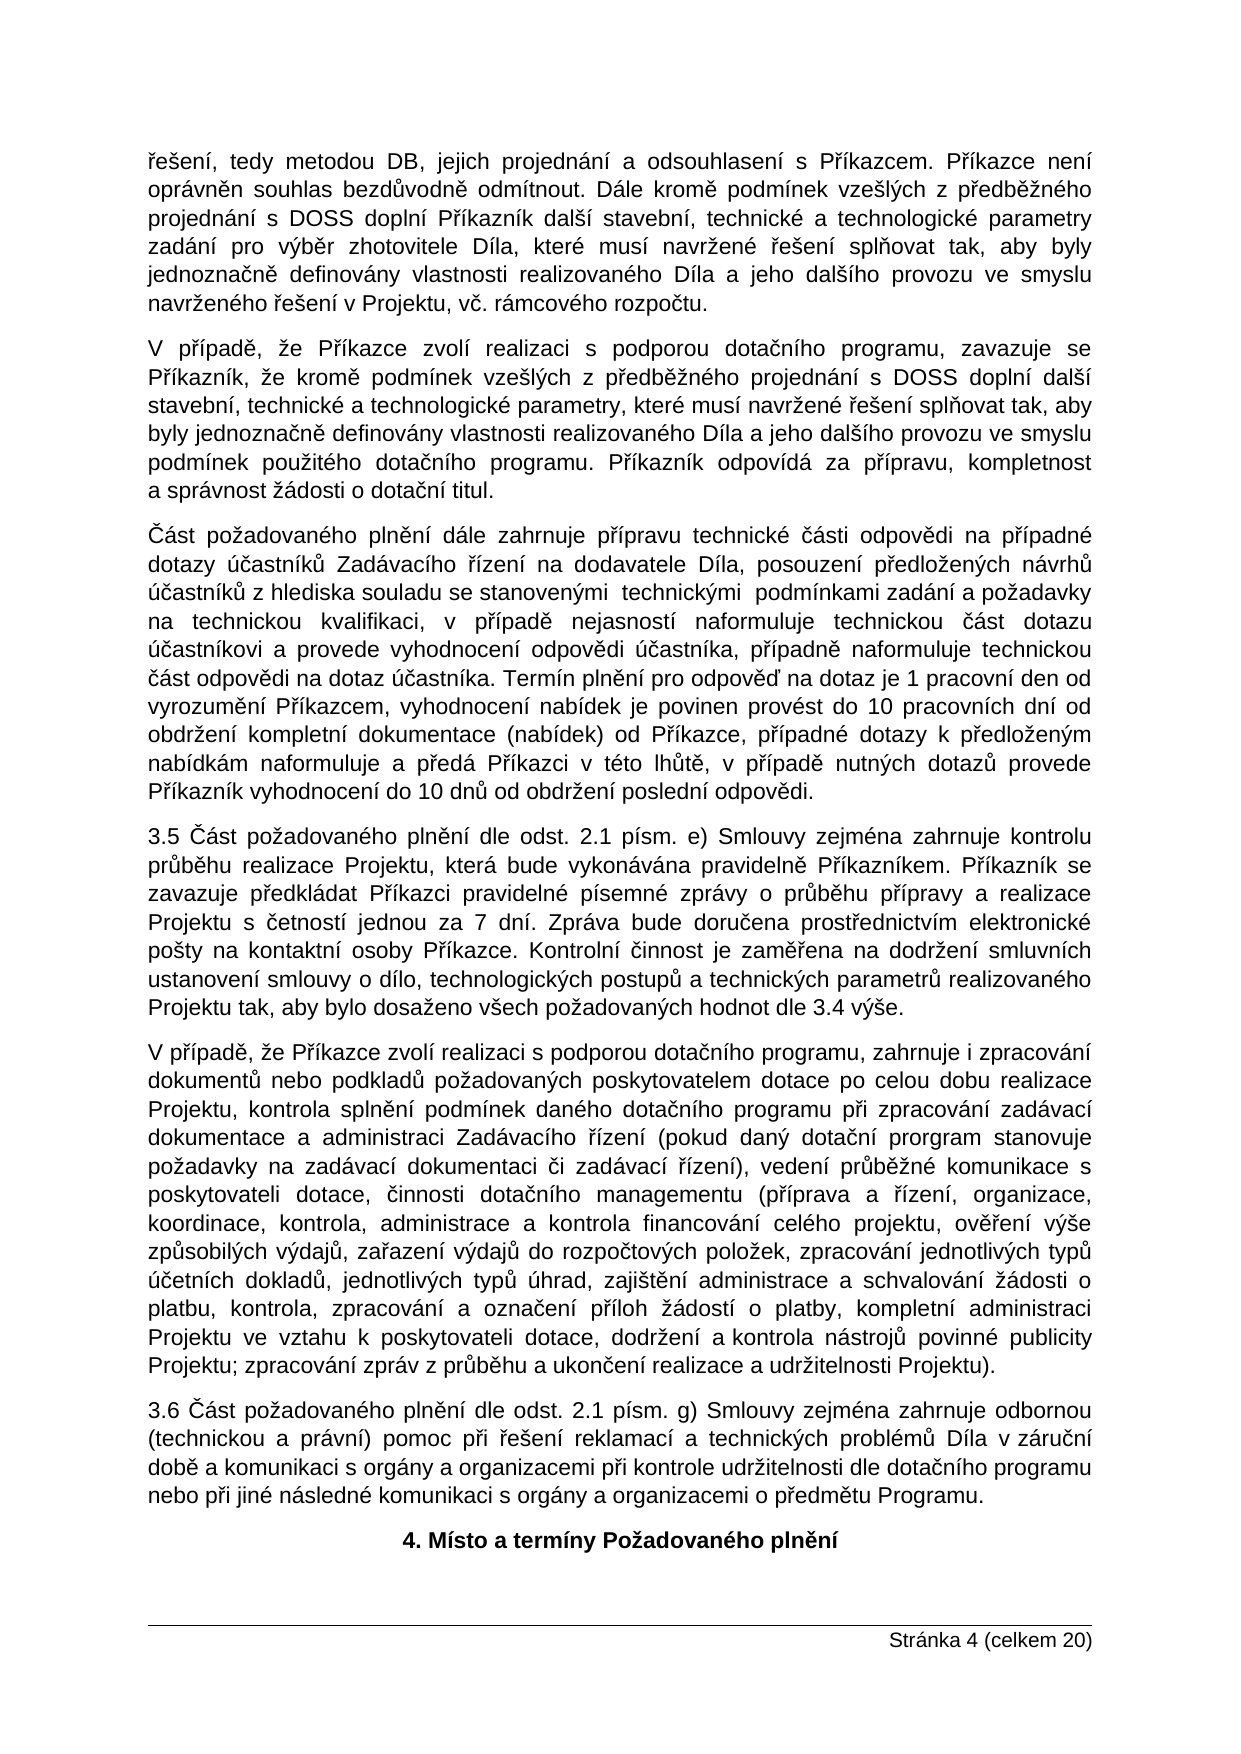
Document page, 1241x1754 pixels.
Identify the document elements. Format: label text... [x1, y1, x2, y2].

text V případě, že Příkazce zvolí realizaci s podporou dotačního programu, zavazuje se Příkazník, že kromě podmínek vzešlých z předběžného projednání s DOSS doplní další stavební, technické a technologické parametry, které musí navržené řešení splňovat tak, aby byly jednoznačně definovány vlastnosti realizovaného Díla a jeho dalšího provozu ve smyslu podmínek použitého dotačního programu. Příkazník odpovídá za přípravu, kompletnost a správnost žádosti o dotační titul. [148, 335, 1092, 503]
text 4. Místo a termíny Požadovaného plnění [148, 1527, 1092, 1554]
text 3.6 Část požadovaného plnění dle odst. 2.1 písm. g) Smlouvy zejména zahrnuje odbornou (technickou a právní) pomoc při řešení reklamací a technických problémů Díla v záruční době a komunikaci s orgány a organizacemi při kontrole udržitelnosti dle dotačního programu nebo při jiné následné komunikaci s orgány a organizacemi o předmětu Programu. [148, 1397, 1092, 1509]
text V případě, že Příkazce zvolí realizaci s podporou dotačního programu, zahrnuje i zpracování dokumentů nebo podkladů požadovaných poskytovatelem dotace po celou dobu realizace Projektu, kontrola splnění podmínek daného dotačního programu při zpracování zadávací dokumentace a administraci Zadávacího řízení (pokud daný dotační prorgram stanovuje požadavky na zadávací dokumentaci či zadávací řízení), vedení průběžné komunikace s poskytovateli dotace, činnosti dotačního managementu (příprava a řízení, organizace, koordinace, kontrola, administrace a kontrola financování celého projektu, ověření výše způsobilých výdajů, zařazení výdajů do rozpočtových položek, zpracování jednotlivých typů účetních dokladů, jednotlivých typů úhrad, zajištění administrace a schvalování žádosti o platbu, kontrola, zpracování a označení příloh žádostí o platby, kompletní administraci Projektu ve vztahu k poskytovateli dotace, dodržení a kontrola nástrojů povinné publicity Projektu; zpracování zpráv z průběhu a ukončení realizace a udržitelnosti Projektu). [148, 1039, 1092, 1378]
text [148, 148, 1092, 316]
text 3.5 Část požadovaného plnění dle odst. 2.1 písm. e) Smlouvy zejména zahrnuje kontrolu průběhu realizace Projektu, která bude vykonávána pravidelně Příkazníkem. Příkazník se zavazuje předkládat Příkazci pravidelné písemné zprávy o průběhu přípravy a realizace Projektu s četností jednou za 7 dní. Zpráva bude doručena prostřednictvím elektronické pošty na kontaktní osoby Příkazce. Kontrolní činnost je zaměřena na dodržení smluvních ustanovení smlouvy o dílo, technologických postupů a technických parametrů realizovaného Projektu tak, aby bylo dosaženo všech požadovaných hodnot dle 3.4 výše. [148, 823, 1092, 1020]
text Část požadovaného plnění dále zahrnuje přípravu technické části odpovědi na případné dotazy účastníků Zadávacího řízení na dodavatele Díla, posouzení předložených návrhů účastníků z hlediska souladu se stanovenými technickými podmínkami zadání a požadavky na technickou kvalifikaci, v případě nejasností naformuluje technickou část dotazu účastníkovi a provede vyhodnocení odpovědi účastníka, případně naformuluje technickou část odpovědi na dotaz účastníka. Termín plnění pro odpověď na dotaz je 1 pracovní den od vyrozumění Příkazcem, vyhodnocení nabídek je povinen provést do 10 pracovních dní od obdržení kompletní dokumentace (nabídek) od Příkazce, případné dotazy k předloženým nabídkám naformuluje a předá Příkazci v této lhůtě, v případě nutných dotazů provede Příkazník vyhodnocení do 10 dnů od obdržení poslední odpovědi. [148, 522, 1092, 804]
